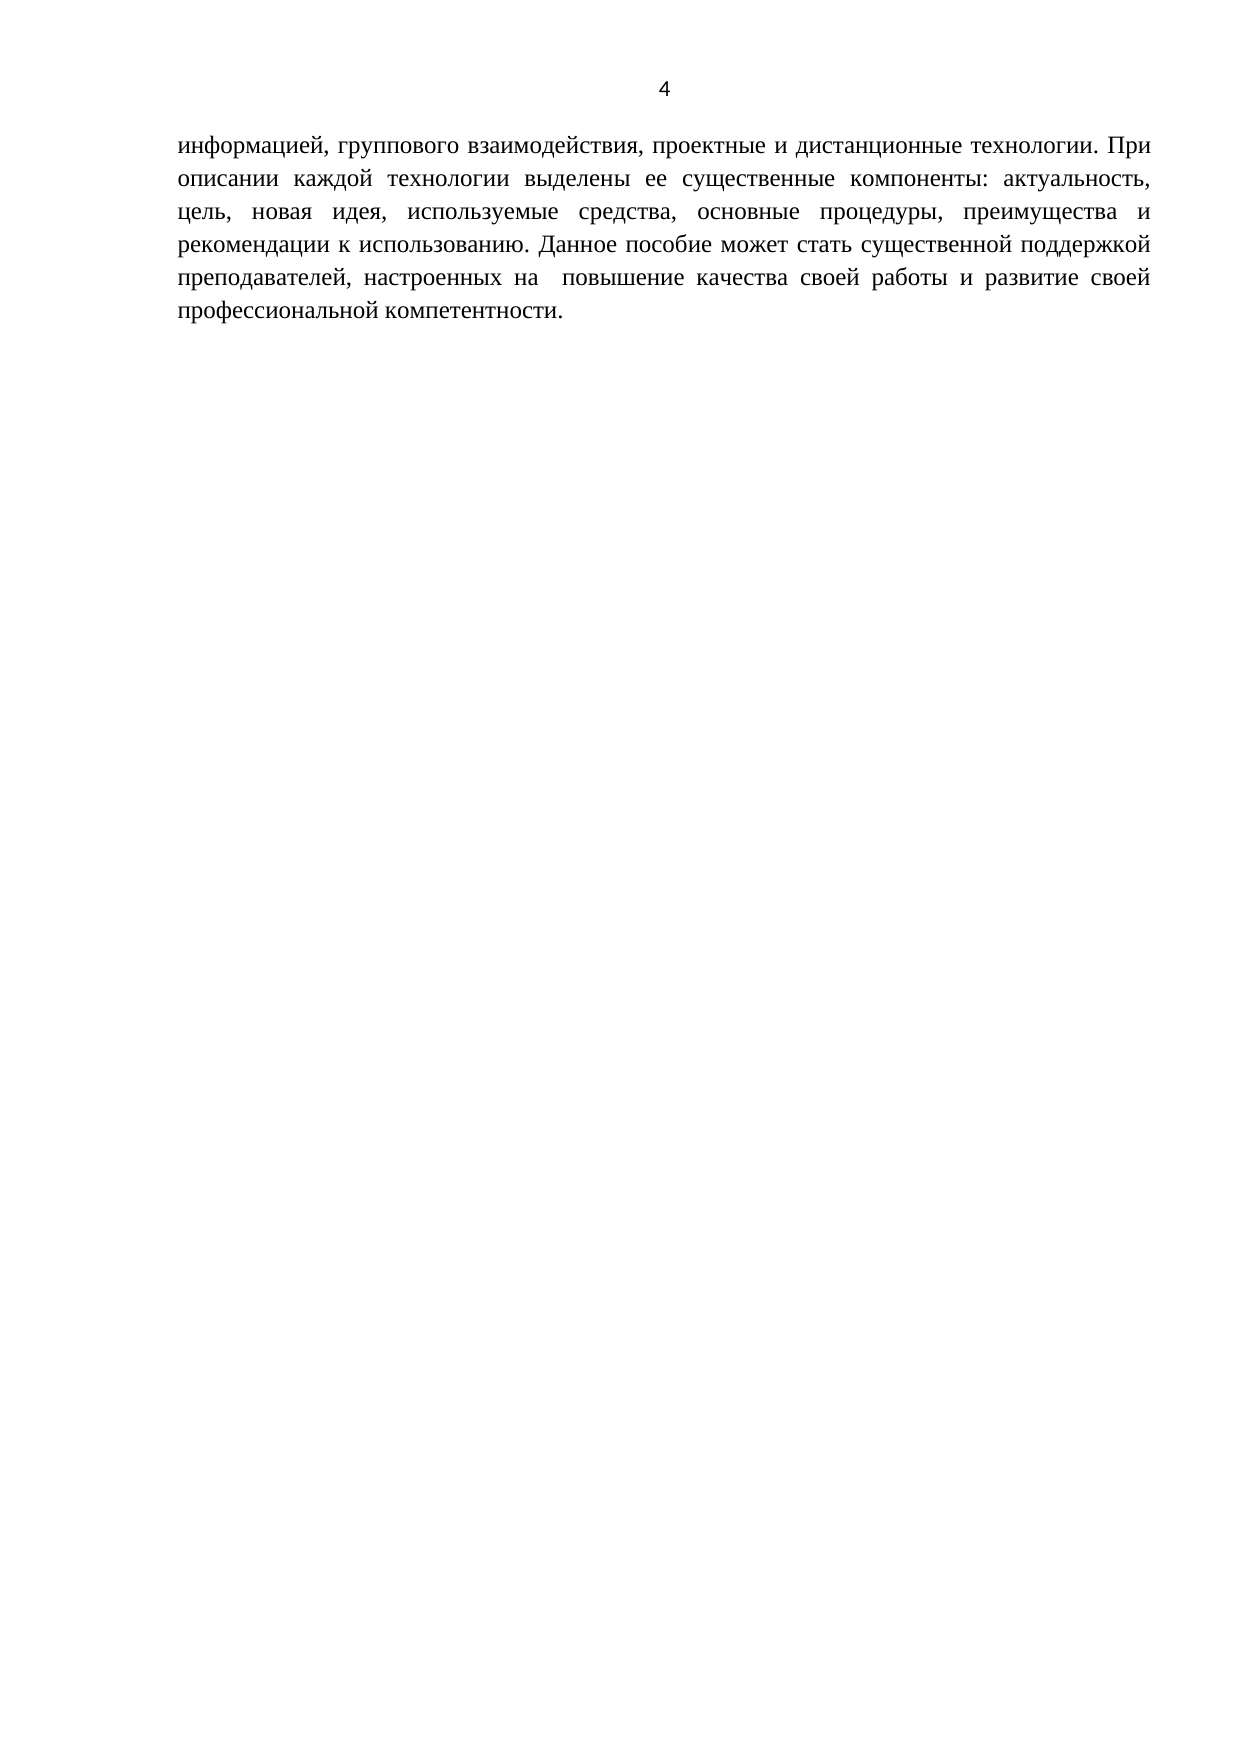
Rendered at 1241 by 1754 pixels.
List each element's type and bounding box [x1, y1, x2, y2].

text [177, 130, 1152, 324]
